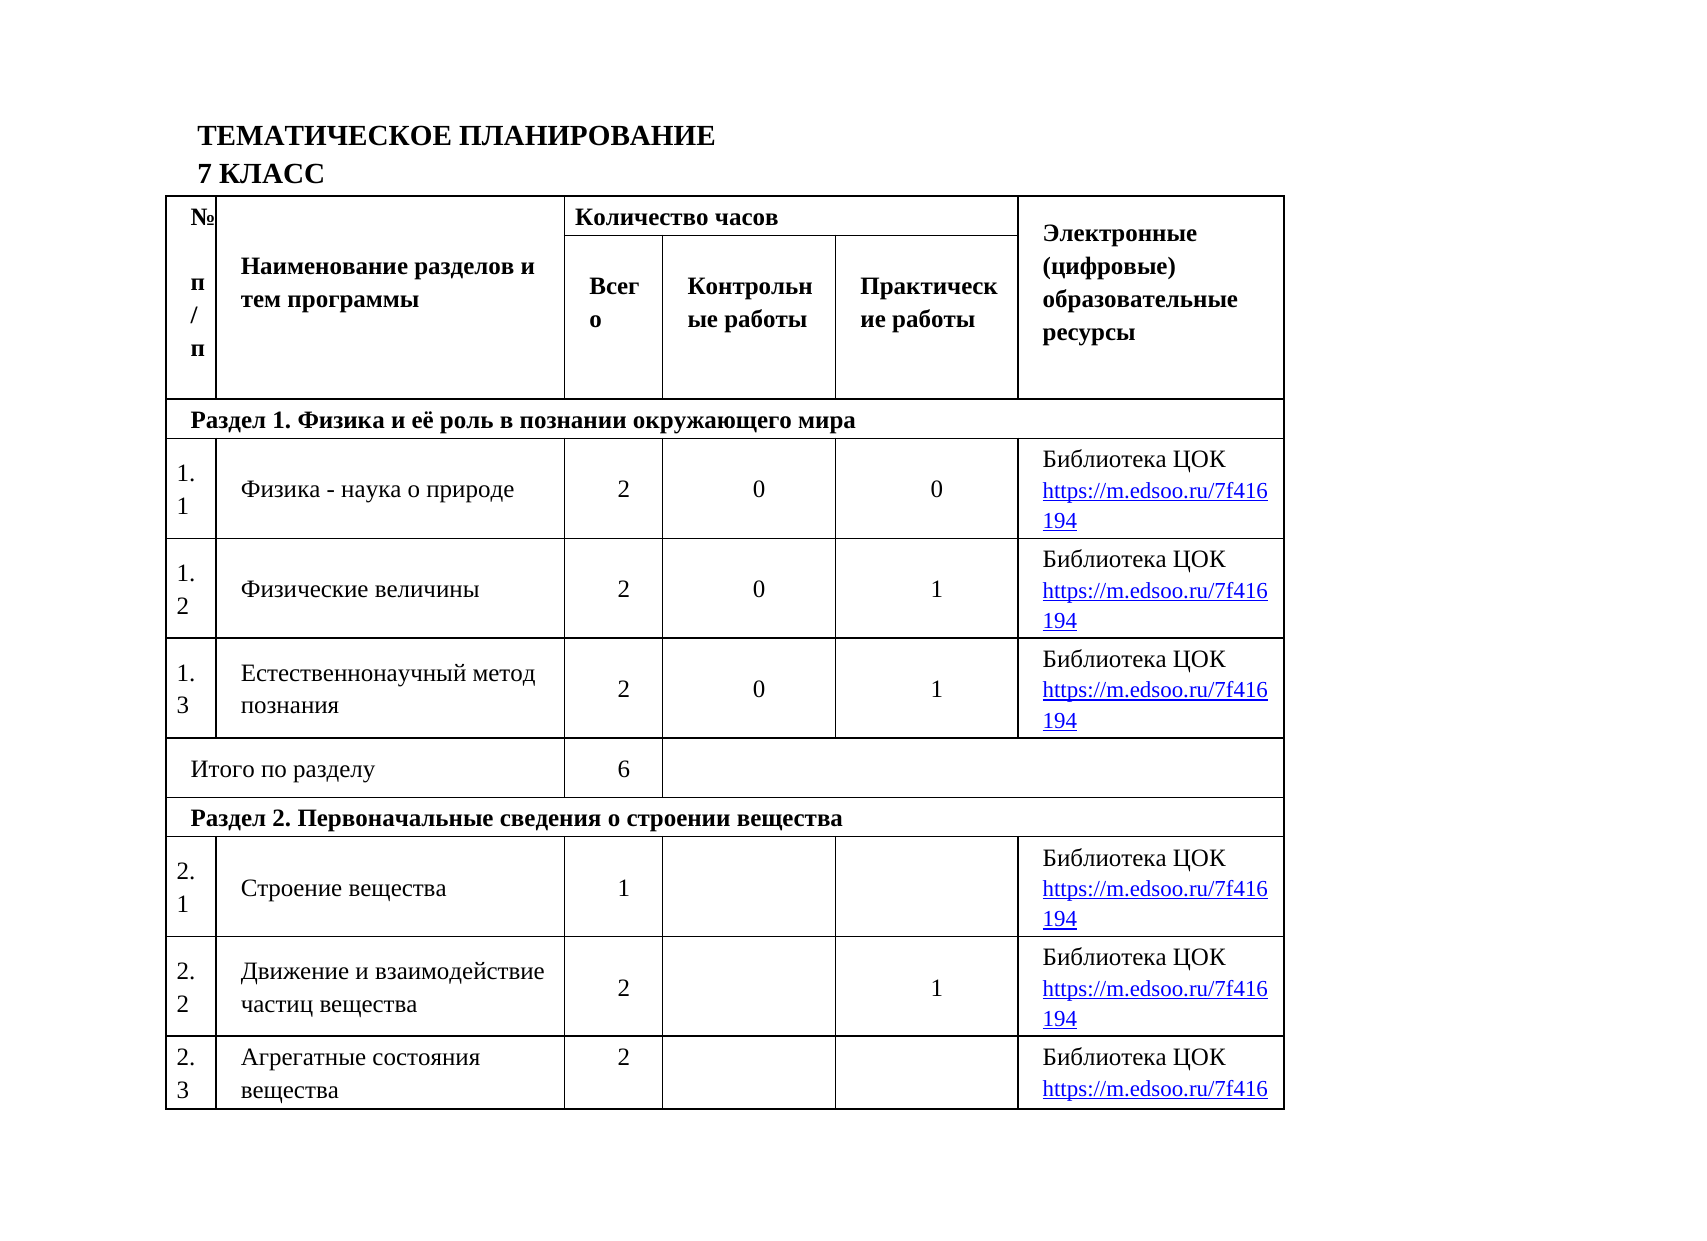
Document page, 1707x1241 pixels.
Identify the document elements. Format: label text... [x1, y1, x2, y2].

text 7 КЛАСС [190, 157, 1618, 190]
table_cell Библиотека ЦОК https://m.edsoo.ru/7f416194 [1019, 837, 1283, 936]
table_header Количество часов [565, 197, 1017, 234]
table_cell Естественнонаучный метод познания [217, 639, 564, 737]
table_cell Всего [565, 236, 662, 398]
table_cell Контрольные работы [663, 236, 835, 398]
table_cell Библиотека ЦОК https://m.edsoo.ru/7f416194 [1019, 439, 1283, 537]
table_cell 0 [663, 439, 835, 537]
table_cell Библиотека ЦОК https://m.edsoo.ru/7f416194 [1019, 639, 1283, 737]
table_cell 1 [836, 539, 1017, 637]
table_cell 2 [565, 937, 662, 1035]
table_header № п/п [167, 197, 215, 398]
table_cell 1.2 [167, 539, 215, 637]
table_cell 2 [565, 439, 662, 537]
table_cell Итого по разделу [167, 739, 564, 796]
table_cell 1 [836, 639, 1017, 737]
table_cell Раздел 1. Физика и её роль в познании окружающего мира [167, 400, 1283, 438]
table_cell 2.1 [167, 837, 215, 936]
table_cell 0 [836, 439, 1017, 537]
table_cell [1019, 937, 1283, 1035]
table_cell Физика - наука о природе [217, 439, 564, 537]
table_cell 2 [565, 1037, 662, 1108]
table_cell 1.3 [167, 639, 215, 737]
table_cell 1.1 [167, 439, 215, 537]
table_cell 0 [663, 539, 835, 637]
table_header Наименование разделов и тем программы [217, 197, 564, 398]
table_cell Библиотека ЦОК https://m.edsoo.ru/7f416194 [1019, 539, 1283, 637]
table_cell [836, 837, 1017, 936]
table_cell 6 [565, 739, 662, 796]
table_cell 2.2 [167, 937, 215, 1035]
table_cell [663, 937, 835, 1035]
table_cell [836, 1037, 1017, 1108]
text ТЕМАТИЧЕСКОЕ ПЛАНИРОВАНИЕ [190, 118, 1618, 152]
table_header Электронные (цифровые) образовательные ресурсы [1019, 197, 1283, 398]
table_cell 0 [663, 639, 835, 737]
table_cell 2 [565, 639, 662, 737]
table_cell Строение вещества [217, 837, 564, 936]
table_cell Раздел 2. Первоначальные сведения о строении вещества [167, 798, 1283, 836]
table_cell 2.3 [167, 1037, 215, 1108]
table_cell [663, 837, 835, 936]
table_cell [663, 739, 1283, 796]
table_cell Практические работы [836, 236, 1017, 398]
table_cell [217, 1037, 564, 1108]
table_cell 2 [565, 539, 662, 637]
table_cell Движение и взаимодействие частиц вещества [217, 937, 564, 1035]
table_cell Физические величины [217, 539, 564, 637]
table_cell 1 [565, 837, 662, 936]
table_cell 1 [836, 937, 1017, 1035]
table_cell [663, 1037, 835, 1108]
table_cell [1019, 1037, 1283, 1108]
